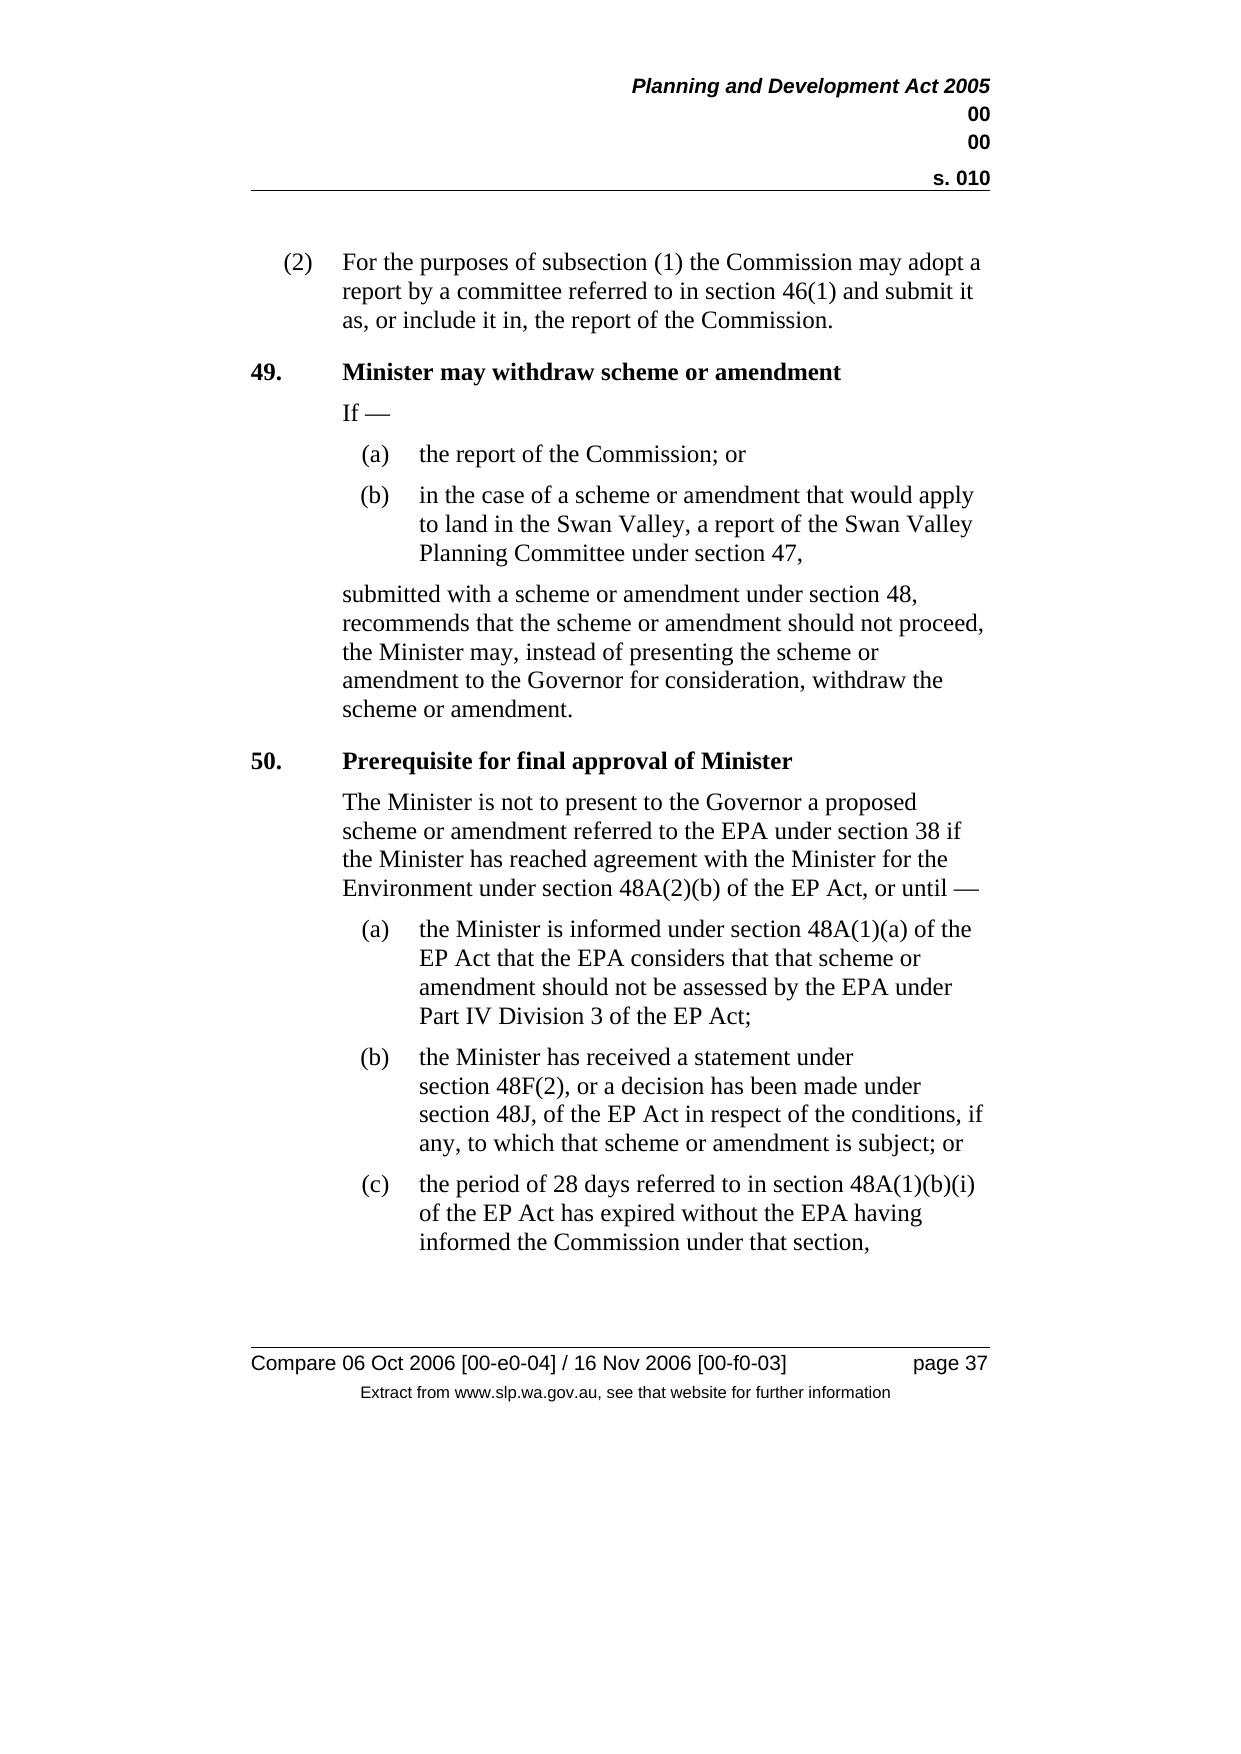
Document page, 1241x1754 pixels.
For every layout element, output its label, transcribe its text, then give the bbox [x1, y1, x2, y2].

text (c) the period of 28 days referred to in section 48A(1)(b)(i) of the EP Act has expired without the EPA having informed the Commission under that section, [251, 1169, 990, 1256]
text (b) the Minister has received a statement under section 48F(2), or a decision has been made under section 48J, of the EP Act in respect of the conditions, if any, to which that scheme or amendment is subject; or [251, 1042, 990, 1157]
text If — [251, 398, 990, 427]
text submitted with a scheme or amendment under section 48, recommends that the scheme or amendment should not proceed, the Minister may, instead of presenting the scheme or amendment to the Governor for consideration, withdraw the scheme or amendment. [251, 579, 990, 723]
text (a) the Minister is informed under section 48A(1)(a) of the EP Act that the EPA considers that that scheme or amendment should not be assessed by the EPA under Part IV Division 3 of the EP Act; [251, 914, 990, 1029]
text The Minister is not to present to the Governor a proposed scheme or amendment referred to the EPA under section 38 if the Minister has reached agreement with the Minister for the Environment under section 48A(2)(b) of the EP Act, or until — [251, 787, 990, 902]
text (b) in the case of a scheme or amendment that would apply to land in the Swan Valley, a report of the Swan Valley Planning Committee under section 47, [251, 480, 990, 567]
subtitle 49. Minister may withdraw scheme or amendment [251, 357, 990, 385]
text (2) For the purposes of subsection (1) the Commission may adopt a report by a committee referred to in section 46(1) and submit it as, or include it in, the report of the Commission. [251, 247, 990, 334]
text (a) the report of the Commission; or [251, 439, 990, 468]
subtitle 50. Prerequisite for final approval of Minister [251, 746, 990, 774]
